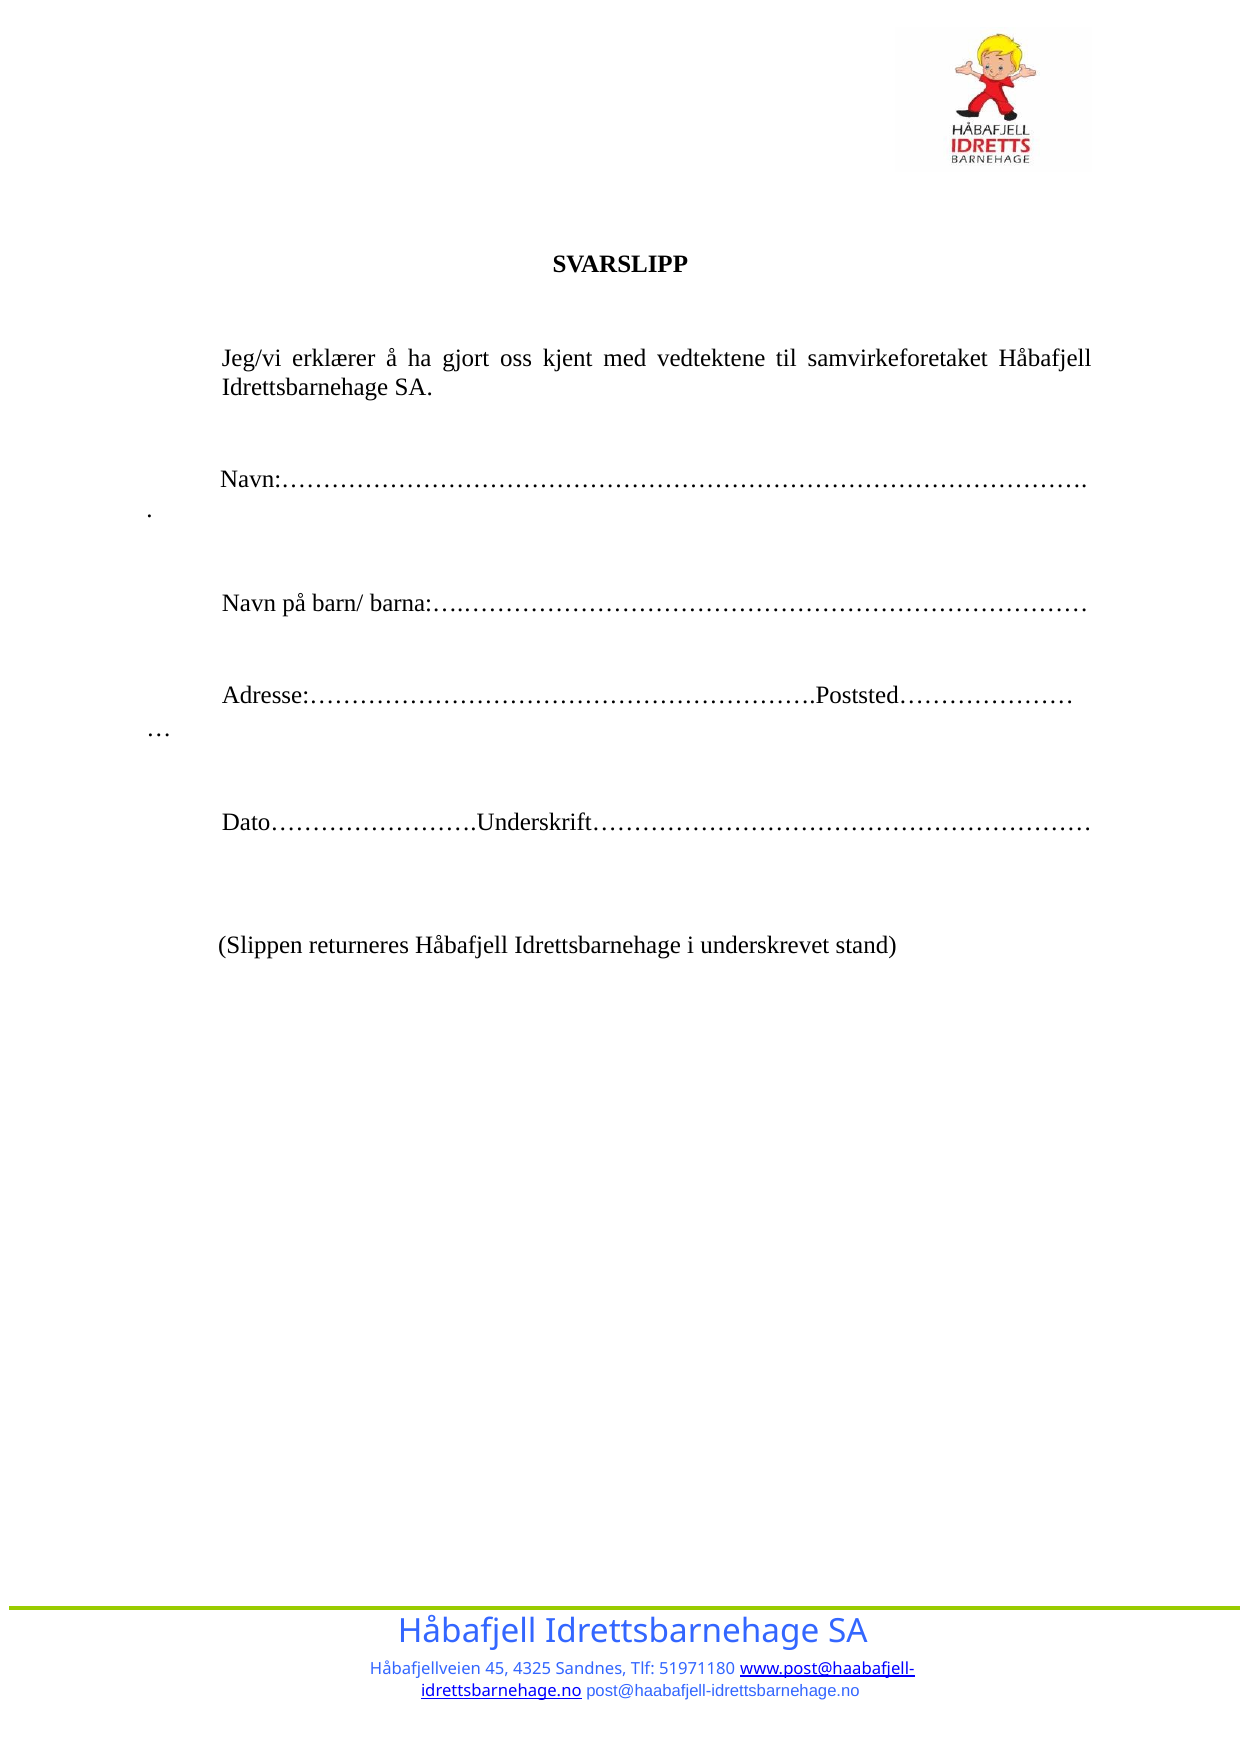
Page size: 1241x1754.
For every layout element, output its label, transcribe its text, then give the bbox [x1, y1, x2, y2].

text SVARSLIPP [148, 249, 1092, 278]
text Navn:……………………………………………………………………………………. . [146, 464, 1093, 523]
text Navn på barn/ barna:….………………………………………………………………… [222, 588, 1093, 617]
picture [895, 27, 1093, 172]
text Dato…………………….Underskrift…………………………………………………… [222, 807, 1093, 836]
text (Slippen returneres Håbafjell Idrettsbarnehage i underskrevet stand) [148, 930, 1093, 959]
text Adresse:…………………………………………………….Poststed………………… [222, 680, 1093, 709]
text Jeg/vi erklærer å ha gjort oss kjent med vedtektene til samvirkeforetaket Håbafjell Idrettsbarnehage SA. [222, 343, 1093, 401]
text … [146, 713, 1093, 742]
